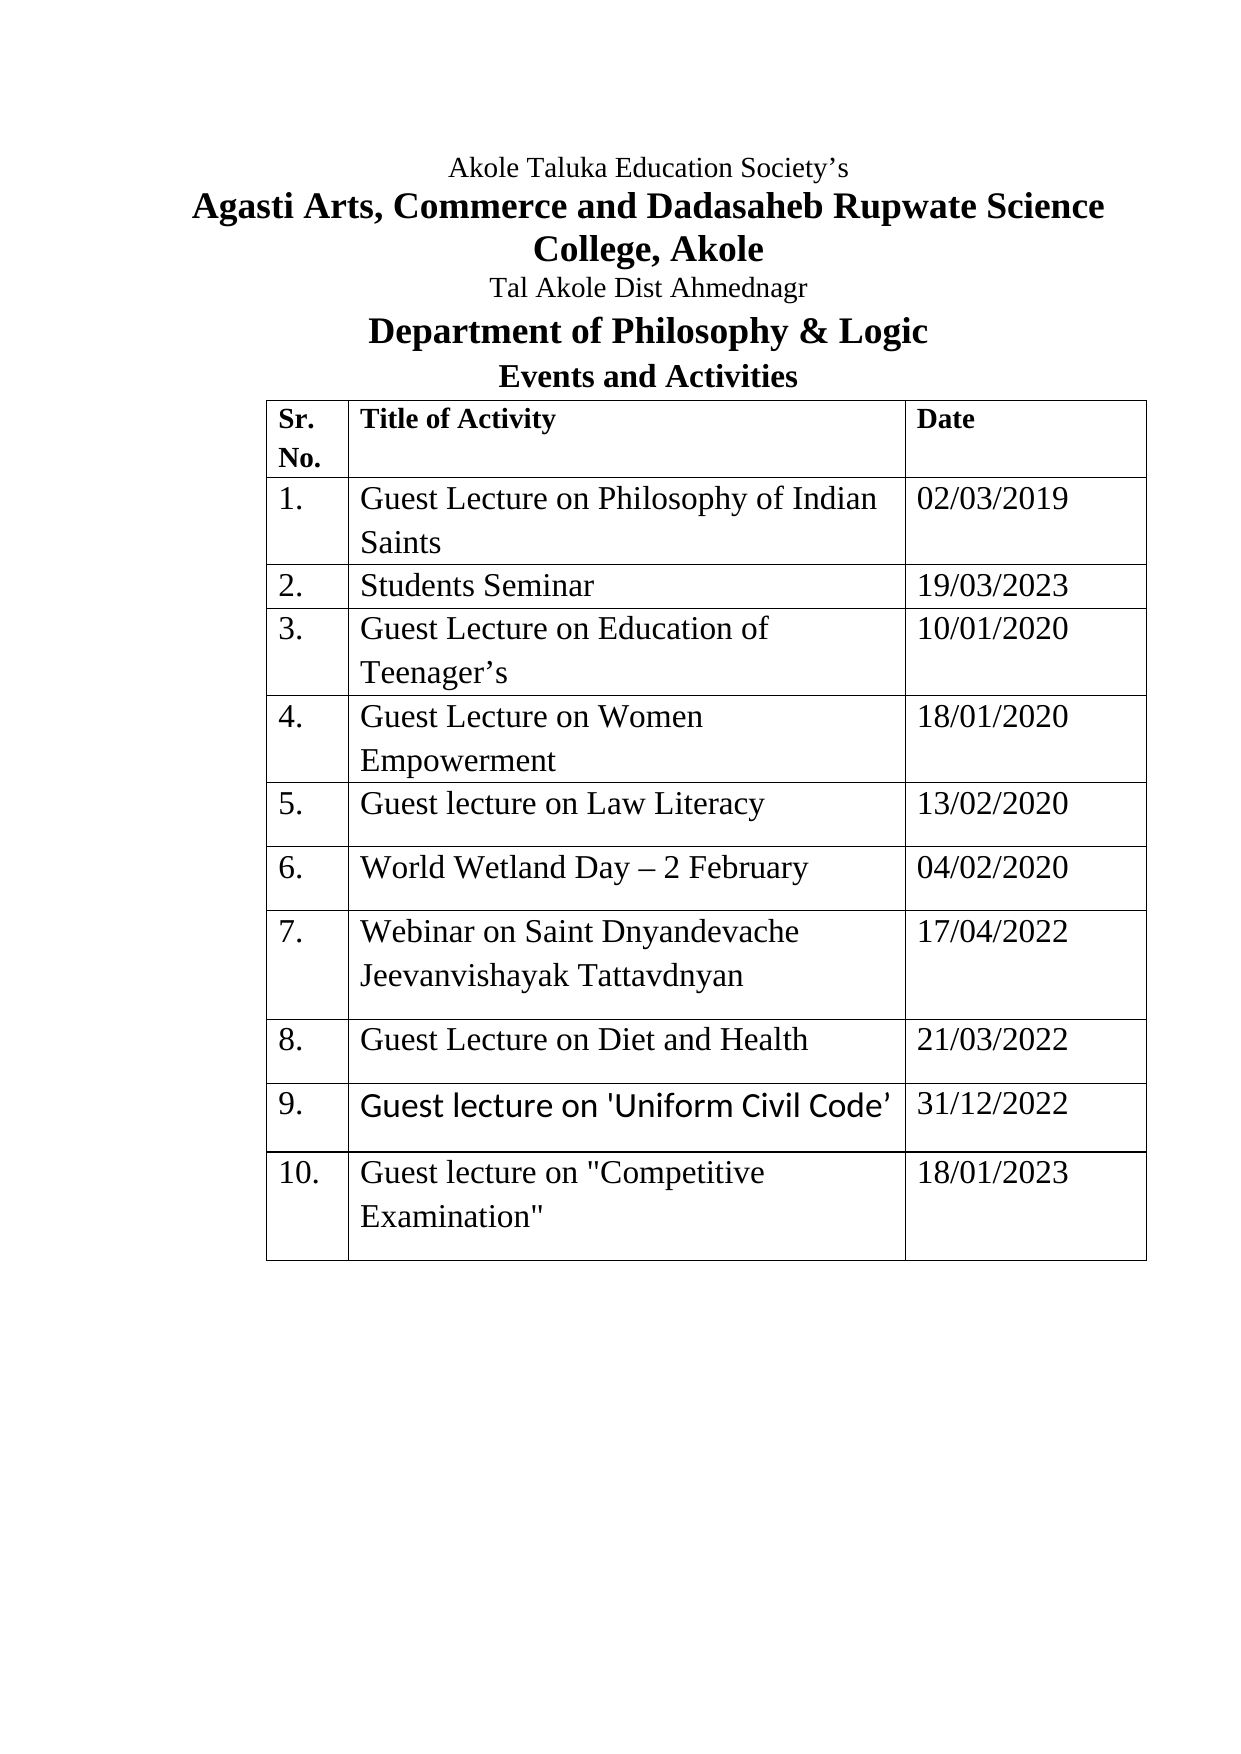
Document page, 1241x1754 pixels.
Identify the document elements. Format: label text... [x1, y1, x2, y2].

table_cell 6. [267, 847, 348, 910]
table_cell 02/03/2019 [906, 478, 1146, 564]
table_cell 18/01/2020 [906, 696, 1146, 782]
table_cell Webinar on Saint Dnyandevache Jeevanvishayak Tattavdnyan [349, 911, 905, 1018]
text Events and Activities [150, 357, 1146, 395]
table_cell Guest lecture on Law Literacy [349, 783, 905, 846]
table_header Date [906, 401, 1146, 477]
table_header Sr. No. [267, 401, 348, 477]
table_cell World Wetland Day – 2 February [349, 847, 905, 910]
table_cell 13/02/2020 [906, 783, 1146, 846]
table_cell 19/03/2023 [906, 565, 1146, 608]
table_cell 7. [267, 911, 348, 1018]
table_cell 9. [267, 1084, 348, 1151]
table_cell 4. [267, 696, 348, 782]
table_header Title of Activity [349, 401, 905, 477]
table_cell 5. [267, 783, 348, 846]
table_cell Guest Lecture on Philosophy of Indian Saints [349, 478, 905, 564]
text Department of Philosophy & Logic [150, 308, 1146, 352]
table_cell 2. [267, 565, 348, 608]
table_cell 04/02/2020 [906, 847, 1146, 910]
table_cell 10/01/2020 [906, 609, 1146, 695]
table_cell 10. [267, 1153, 348, 1259]
table_cell 17/04/2022 [906, 911, 1146, 1018]
table_cell Guest lecture on 'Uniform Civil Code’ [349, 1084, 905, 1151]
table_cell 1. [267, 478, 348, 564]
table_cell 18/01/2023 [906, 1153, 1146, 1259]
table_cell 8. [267, 1020, 348, 1082]
table_cell Guest Lecture on Women Empowerment [349, 696, 905, 782]
table_cell 3. [267, 609, 348, 695]
table_cell Guest lecture on "Competitive Examination" [349, 1153, 905, 1259]
text Akole Taluka Education Society’s [150, 150, 1146, 183]
table_cell Guest Lecture on Diet and Health [349, 1020, 905, 1082]
table_cell Students Seminar [349, 565, 905, 608]
table_cell 21/03/2022 [906, 1020, 1146, 1082]
table_cell Guest Lecture on Education of Teenager’s [349, 609, 905, 695]
text Tal Akole Dist Ahmednagr [150, 270, 1146, 303]
text Agasti Arts, Commerce and Dadasaheb Rupwate Science College, Akole [150, 183, 1146, 270]
table_cell 31/12/2022 [906, 1084, 1146, 1151]
